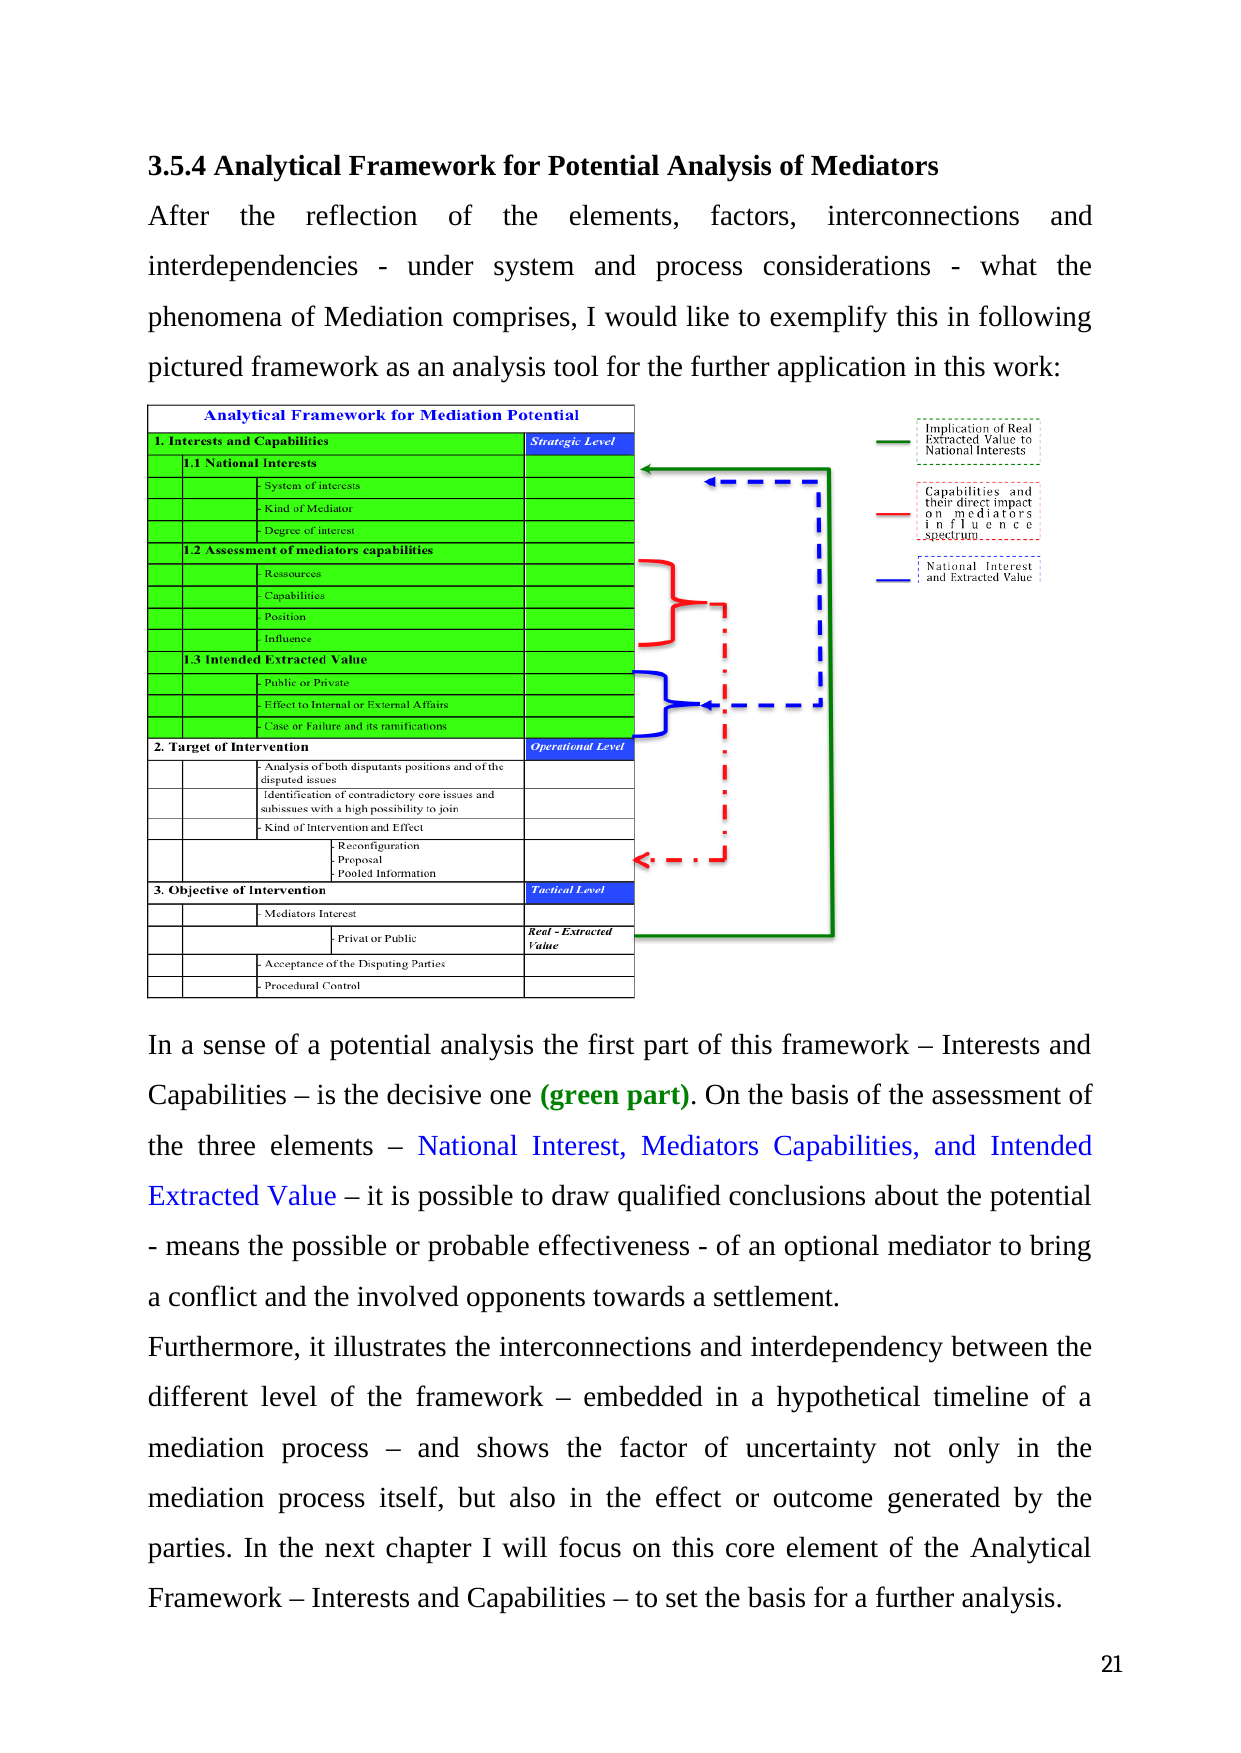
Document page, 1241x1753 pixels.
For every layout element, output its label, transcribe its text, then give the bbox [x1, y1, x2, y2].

picture [147, 404, 841, 1011]
subtitle 3.5.4 Analytical Framework for Potential Analysis of Mediators [148, 148, 1122, 181]
picture [872, 418, 1041, 583]
text After the reflection of the elements, factors, interconnections and interdependencies - under system and process considerations - what the phenomena of Mediation comprises, I would like to exemplify this in following pictured framework as an analysis tool for the further application in this work: [148, 198, 1093, 382]
text Furthermore, it illustrates the interconnections and interdependency between the different level of the framework – embedded in a hypothetical timeline of a mediation process – and shows the factor of uncertainty not only in the mediation process itself, but also in the effect or outcome generated by the parties. In the next chapter I will focus on this core element of the Analytical Framework – Interests and Capabilities – to set the basis for a further analysis. [148, 1329, 1093, 1614]
